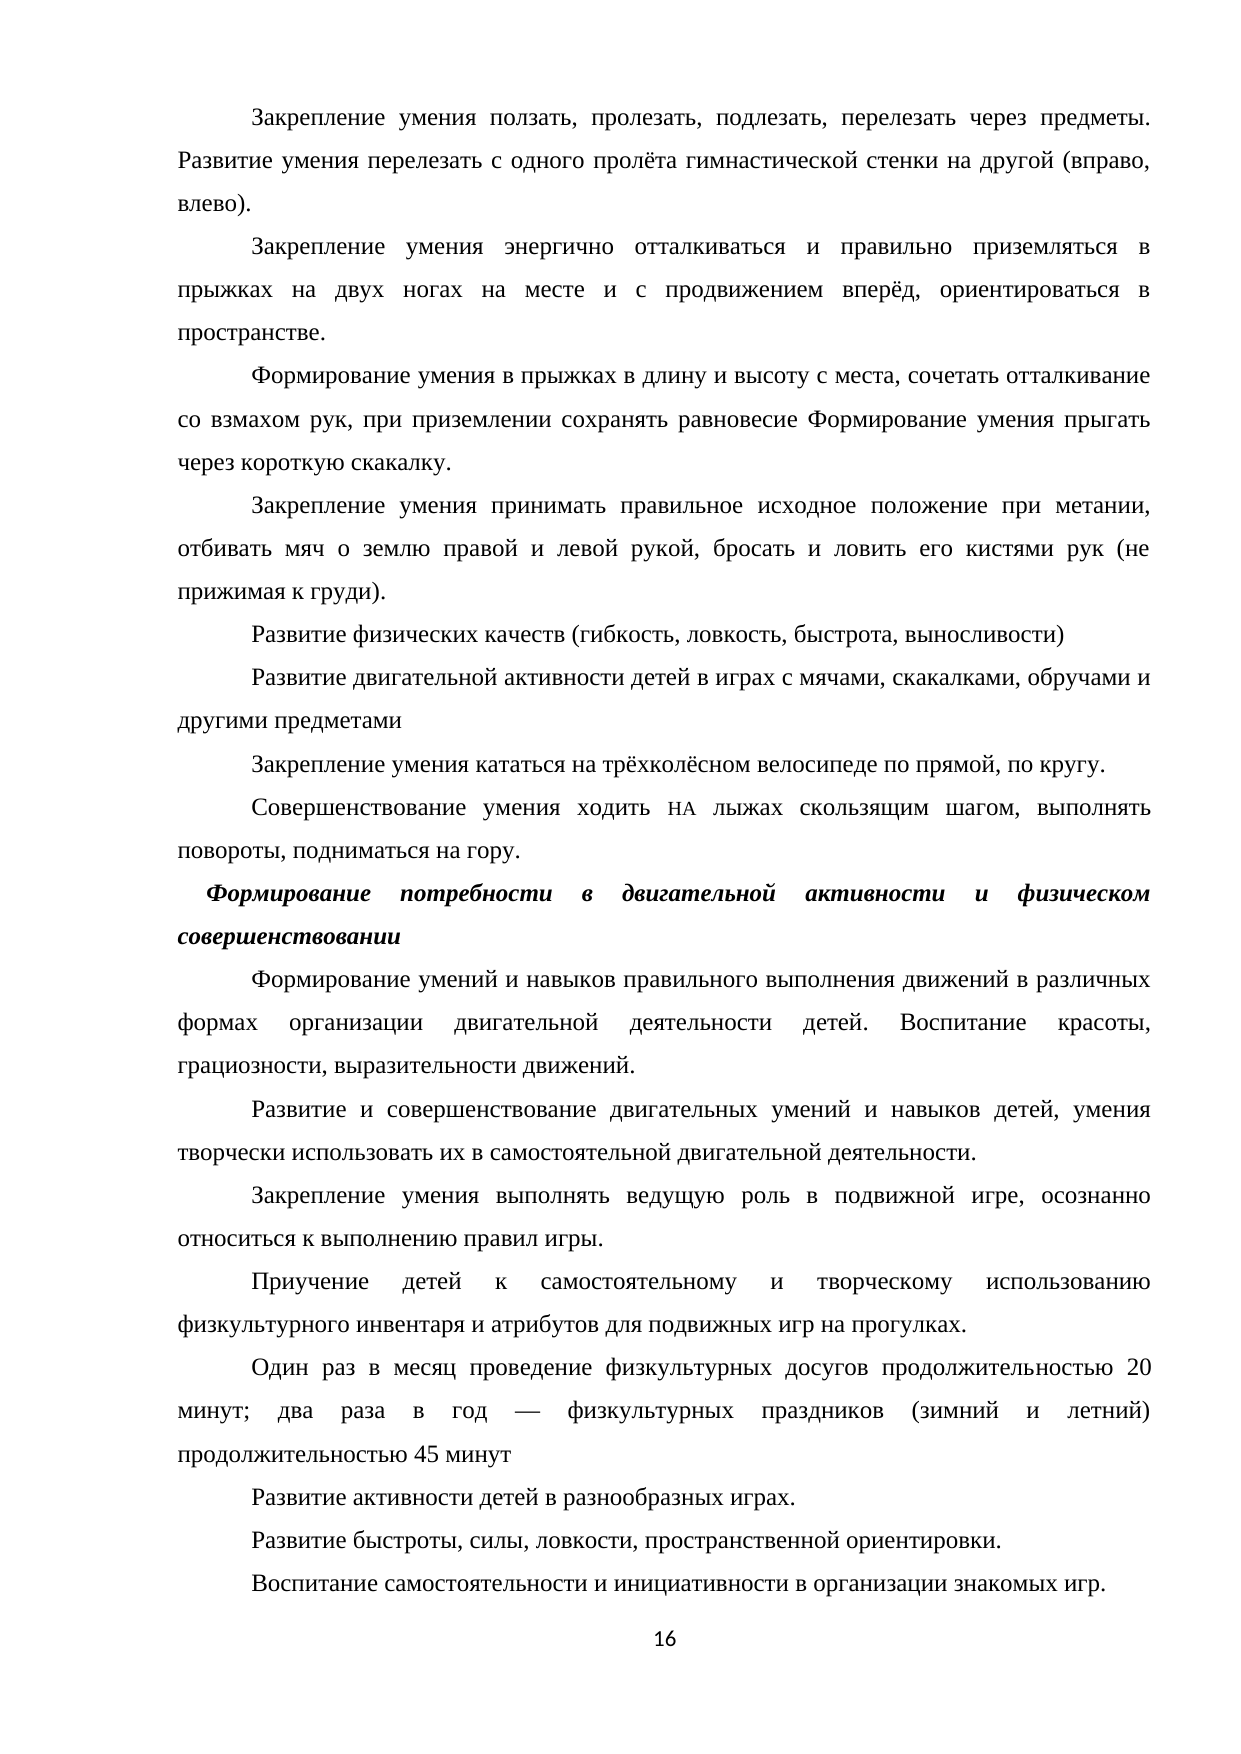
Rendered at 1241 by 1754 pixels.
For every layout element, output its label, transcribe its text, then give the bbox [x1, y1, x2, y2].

text Совершенствование умения ходить на лыжах скользящим шагом, выполнять повороты, подниматься на гору. [177, 792, 1152, 864]
text Закрепление умения ползать, пролезать, подлезать, перелезать через предметы. Развитие умения перелезать с одного пролёта гимнастической стенки на другой (вправо, влево). [177, 102, 1152, 217]
text Закрепление умения кататься на трёхколёсном велосипеде по прямой, по кругу. [177, 749, 1152, 777]
text Закрепление умения энергично отталкиваться и правильно приземляться в прыжках на двух ногах на месте и с продвижением вперёд, ориентироваться в пространстве. [177, 231, 1152, 346]
text Формирование умения в прыжках в длину и высоту с места, сочетать отталкивание со взмахом рук, при приземлении сохранять равновесие Формирование умения прыгать через короткую скакалку. [177, 361, 1152, 476]
text Закрепление умения выполнять ведущую роль в подвижной игре, осознанно относиться к выполнению правил игры. [177, 1180, 1152, 1252]
text Закрепление умения принимать правильное исходное положение при метании, отбивать мяч о землю правой и левой рукой, бросать и ловить его кистями рук (не прижимая к груди). [177, 490, 1152, 605]
text Развитие активности детей в разнообразных играх. [177, 1482, 1152, 1511]
text Приучение детей к самостоятельному и творческому использованию физкультурного инвентаря и атрибутов для подвижных игр на прогулках. [177, 1266, 1152, 1338]
text Формирование умений и навыков правильного выполнения движений в различных формах организации двигательной деятельности детей. Воспитание красоты, грациозности, выразительности движений. [177, 964, 1152, 1079]
text Развитие двигательной активности детей в играх с мячами, скакалками, обручами и другими предметами [177, 662, 1152, 734]
text Формирование потребности в двигательной активности и физическом совершенствовании [177, 878, 1152, 950]
text Один раз в месяц проведение физкультурных досугов продолжительностью 20 минут; два раза в год — физкультурных праздников (зимний и летний) продолжительностью 45 минут [177, 1352, 1152, 1467]
text Развитие и совершенствование двигательных умений и навыков детей, умения творчески использовать их в самостоятельной двигательной деятельности. [177, 1094, 1152, 1166]
text Развитие физических качеств (гибкость, ловкость, быстрота, выносливости) [177, 619, 1152, 648]
text Воспитание самостоятельности и инициативности в организации знакомых игр. [177, 1568, 1152, 1597]
text Развитие быстроты, силы, ловкости, пространственной ориентировки. [177, 1525, 1152, 1554]
